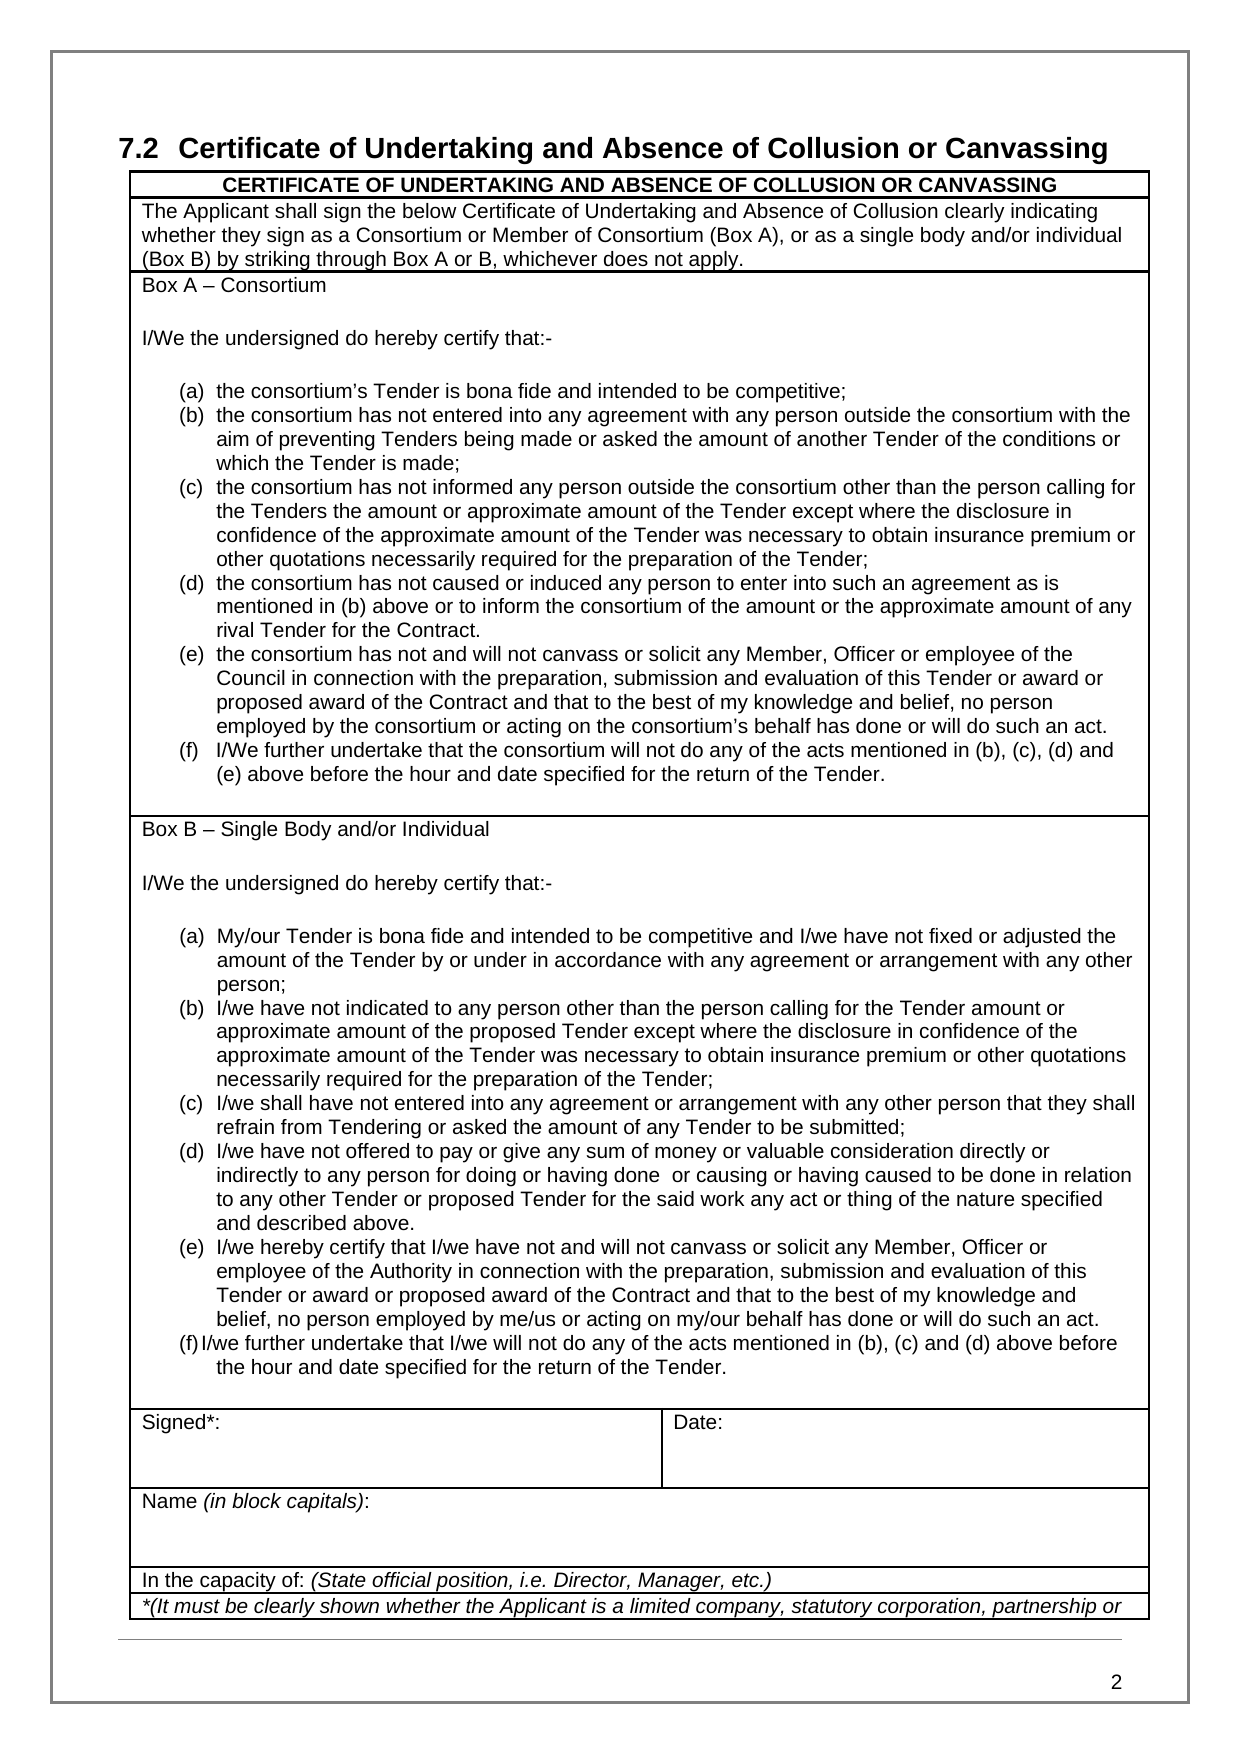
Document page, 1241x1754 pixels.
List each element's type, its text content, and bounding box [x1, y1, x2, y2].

table_header CERTIFICATE OF UNDERTAKING AND ABSENCE OF COLLUSION OR CANVASSING [131, 173, 1148, 196]
table_cell Box A – Consortium I/We the undersigned do hereby certify that:- the consortium’s Tender is bona fide and intended to be competitive; the consortium has not entered into any agreement with any person outside the consortium with the aim of preventing Tenders being made or asked the amount of another Tender of the conditions or which the Tender is made; the consortium has not informed any person outside the consortium other than the person calling for the Tenders the amount or approximate amount of the Tender except where the disclosure in confidence of the approximate amount of the Tender was necessary to obtain insurance premium or other quotations necessarily required for the preparation of the Tender; the consortium has not caused or induced any person to enter into such an agreement as is mentioned in (b) above or to inform the consortium of the amount or the approximate amount of any rival Tender for the Contract. the consortium has not and will not canvass or solicit any Member, Officer or employee of the Council in connection with the preparation, submission and evaluation of this Tender or award or proposed award of the Contract and that to the best of my knowledge and belief, no person employed by the consortium or acting on the consortium’s behalf has done or will do such an act. I/We further undertake that the consortium will not do any of the acts mentioned in (b), (c), (d) and (e) above before the hour and date specified for the return of the Tender. [131, 273, 1148, 815]
table_cell Name (in block capitals): [131, 1489, 1148, 1566]
table_cell In the capacity of: (State official position, i.e. Director, Manager, etc.) [131, 1568, 1148, 1592]
table_cell Signed*: [131, 1410, 661, 1487]
table_cell Box B – Single Body and/or Individual I/We the undersigned do hereby certify that:- My/our Tender is bona fide and intended to be competitive and I/we have not fixed or adjusted the amount of the Tender by or under in accordance with any agreement or arrangement with any other person; I/we have not indicated to any person other than the person calling for the Tender amount or approximate amount of the proposed Tender except where the disclosure in confidence of the approximate amount of the Tender was necessary to obtain insurance premium or other quotations necessarily required for the preparation of the Tender; I/we shall have not entered into any agreement or arrangement with any other person that they shall refrain from Tendering or asked the amount of any Tender to be submitted; I/we have not offered to pay or give any sum of money or valuable consideration directly or indirectly to any person for doing or having done or causing or having caused to be done in relation to any other Tender or proposed Tender for the said work any act or thing of the nature specified and described above. I/we hereby certify that I/we have not and will not canvass or solicit any Member, Officer or employee of the Authority in connection with the preparation, submission and evaluation of this Tender or award or proposed award of the Contract and that to the best of my knowledge and belief, no person employed by me/us or acting on my/our behalf has done or will do such an act. I/we further undertake that I/we will not do any of the acts mentioned in (b), (c) and (d) above before the hour and date specified for the return of the Tender. [131, 817, 1148, 1408]
subtitle Certificate of Undertaking and Absence of Collusion or Canvassing [118, 131, 1122, 164]
table_cell The Applicant shall sign the below Certificate of Undertaking and Absence of Collusion clearly indicating whether they sign as a Consortium or Member of Consortium (Box A), or as a single body and/or individual (Box B) by striking through Box A or B, whichever does not apply. [131, 199, 1148, 270]
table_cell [131, 1594, 1148, 1618]
table_cell Date: [663, 1410, 1148, 1487]
